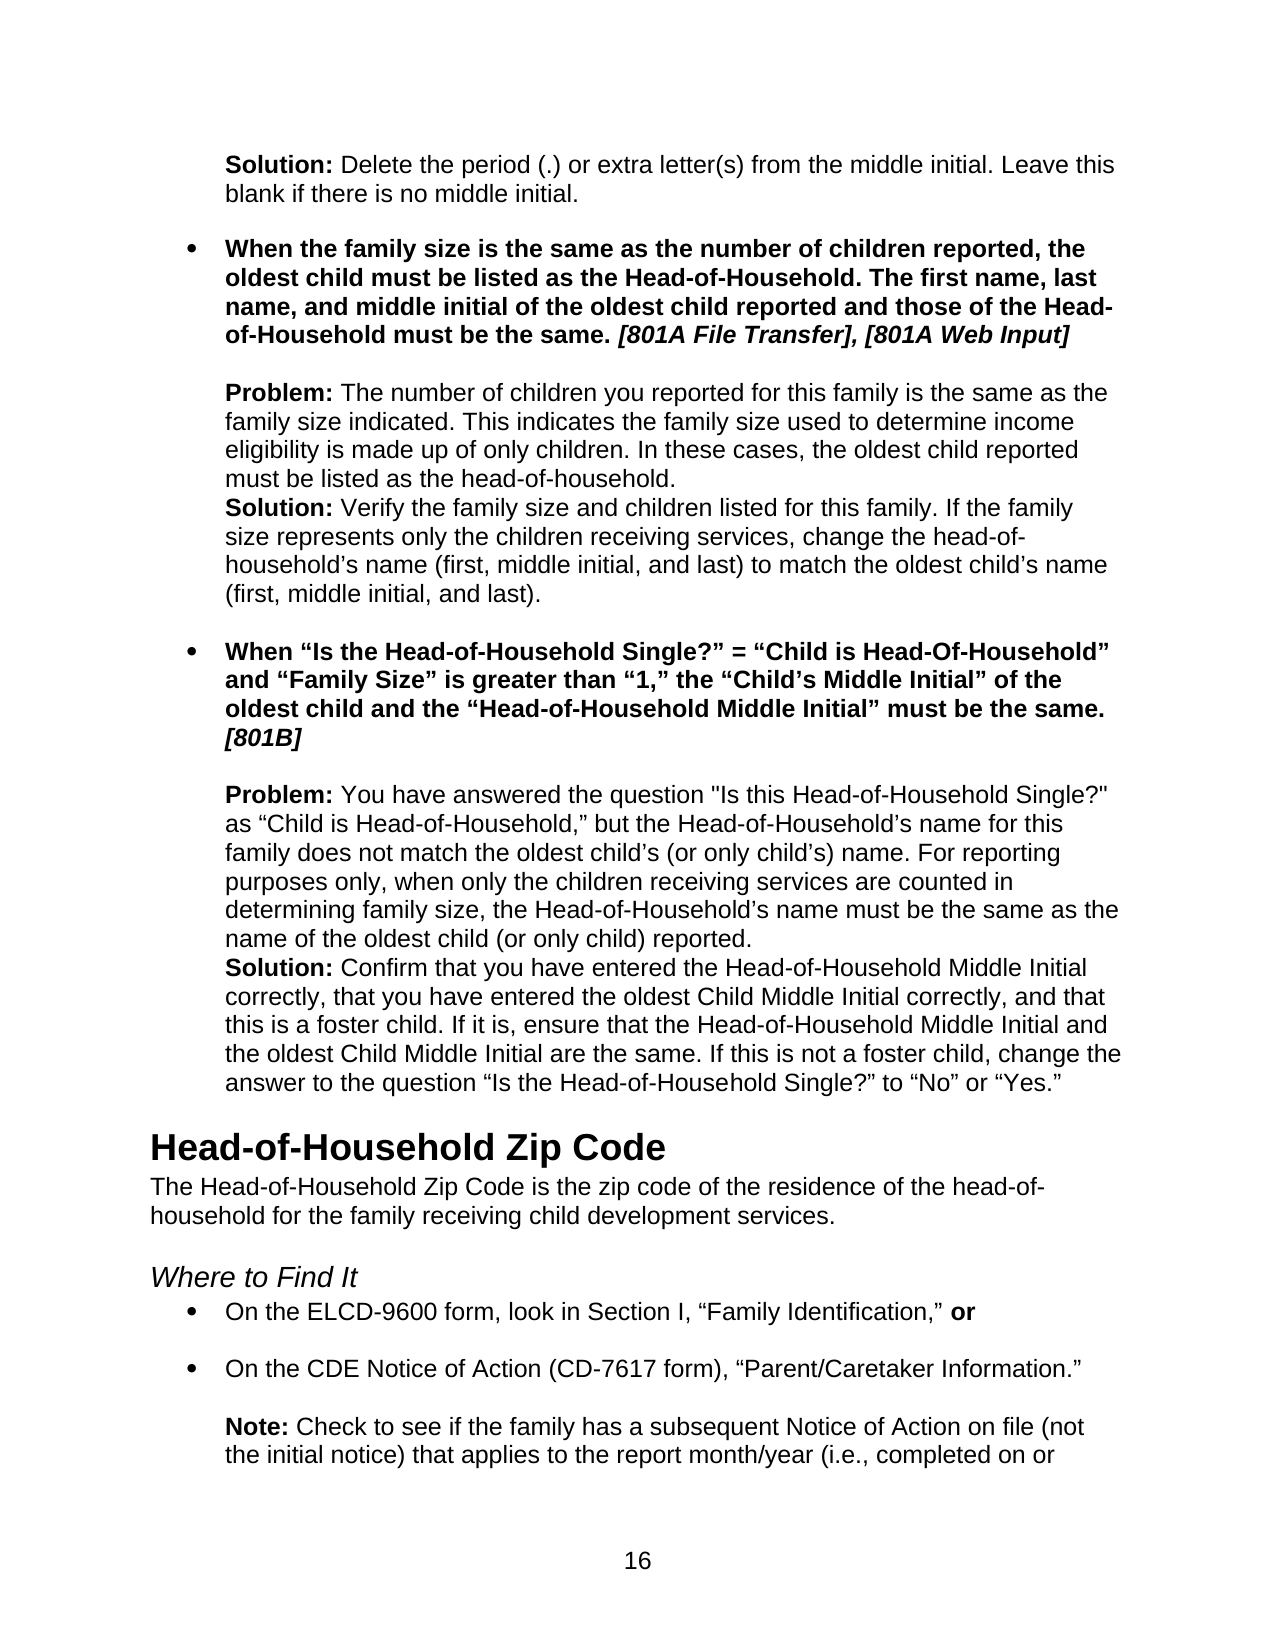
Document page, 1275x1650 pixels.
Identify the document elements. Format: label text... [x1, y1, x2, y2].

text Problem: You have answered the question "Is this Head-of-Household Single?" as “Child is Head-of-Household,” but the Head-of-Household’s name for this family does not match the oldest child’s (or only child’s) name. For reporting purposes only, when only the children receiving services are counted in determining family size, the Head-of-Household’s name must be the same as the name of the oldest child (or only child) reported. [225, 780, 1125, 953]
list On the ELCD-9600 form, look in Section I, “Family Identification,” or [187, 1297, 1125, 1325]
text Solution: Delete the period (.) or extra letter(s) from the middle initial. Leave this blank if there is no middle initial. [225, 150, 1125, 234]
text Problem: The number of children you reported for this family is the same as the family size indicated. This indicates the family size used to determine income eligibility is made up of only children. In these cases, the oldest child reported must be listed as the head-of-household. [225, 378, 1125, 493]
text Solution: Confirm that you have entered the Head-of-Household Middle Initial correctly, that you have entered the oldest Child Middle Initial correctly, and that this is a foster child. If it is, ensure that the Head-of-Household Middle Initial and the oldest Child Middle Initial are the same. If this is not a foster child, change the answer to the question “Is the Head-of-Household Single?” to “No” or “Yes.” [225, 953, 1125, 1097]
list When the family size is the same as the number of children reported, the oldest child must be listed as the Head-of-Household. The first name, last name, and middle initial of the oldest child reported and those of the Head-of-Household must be the same. [801A File Transfer], [801A Web Input] [187, 234, 1125, 349]
subtitle Where to Find It [150, 1260, 1125, 1294]
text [225, 1383, 1125, 1469]
text The Head-of-Household Zip Code is the zip code of the residence of the head-of-household for the family receiving child development services. [150, 1172, 1125, 1229]
list On the CDE Notice of Action (CD-7617 form), “Parent/Caretaker Information.” [187, 1354, 1125, 1383]
list When “Is the Head-of-Household Single?” = “Child is Head-Of-Household” and “Family Size” is greater than “1,” the “Child’s Middle Initial” of the oldest child and the “Head-of-Household Middle Initial” must be the same. [801B] [187, 636, 1125, 752]
text Solution: Verify the family size and children listed for this family. If the family size represents only the children receiving services, change the head-of-household’s name (first, middle initial, and last) to match the oldest child’s name (first, middle initial, and last). [225, 493, 1125, 608]
subtitle Head-of-Household Zip Code [150, 1125, 1125, 1168]
